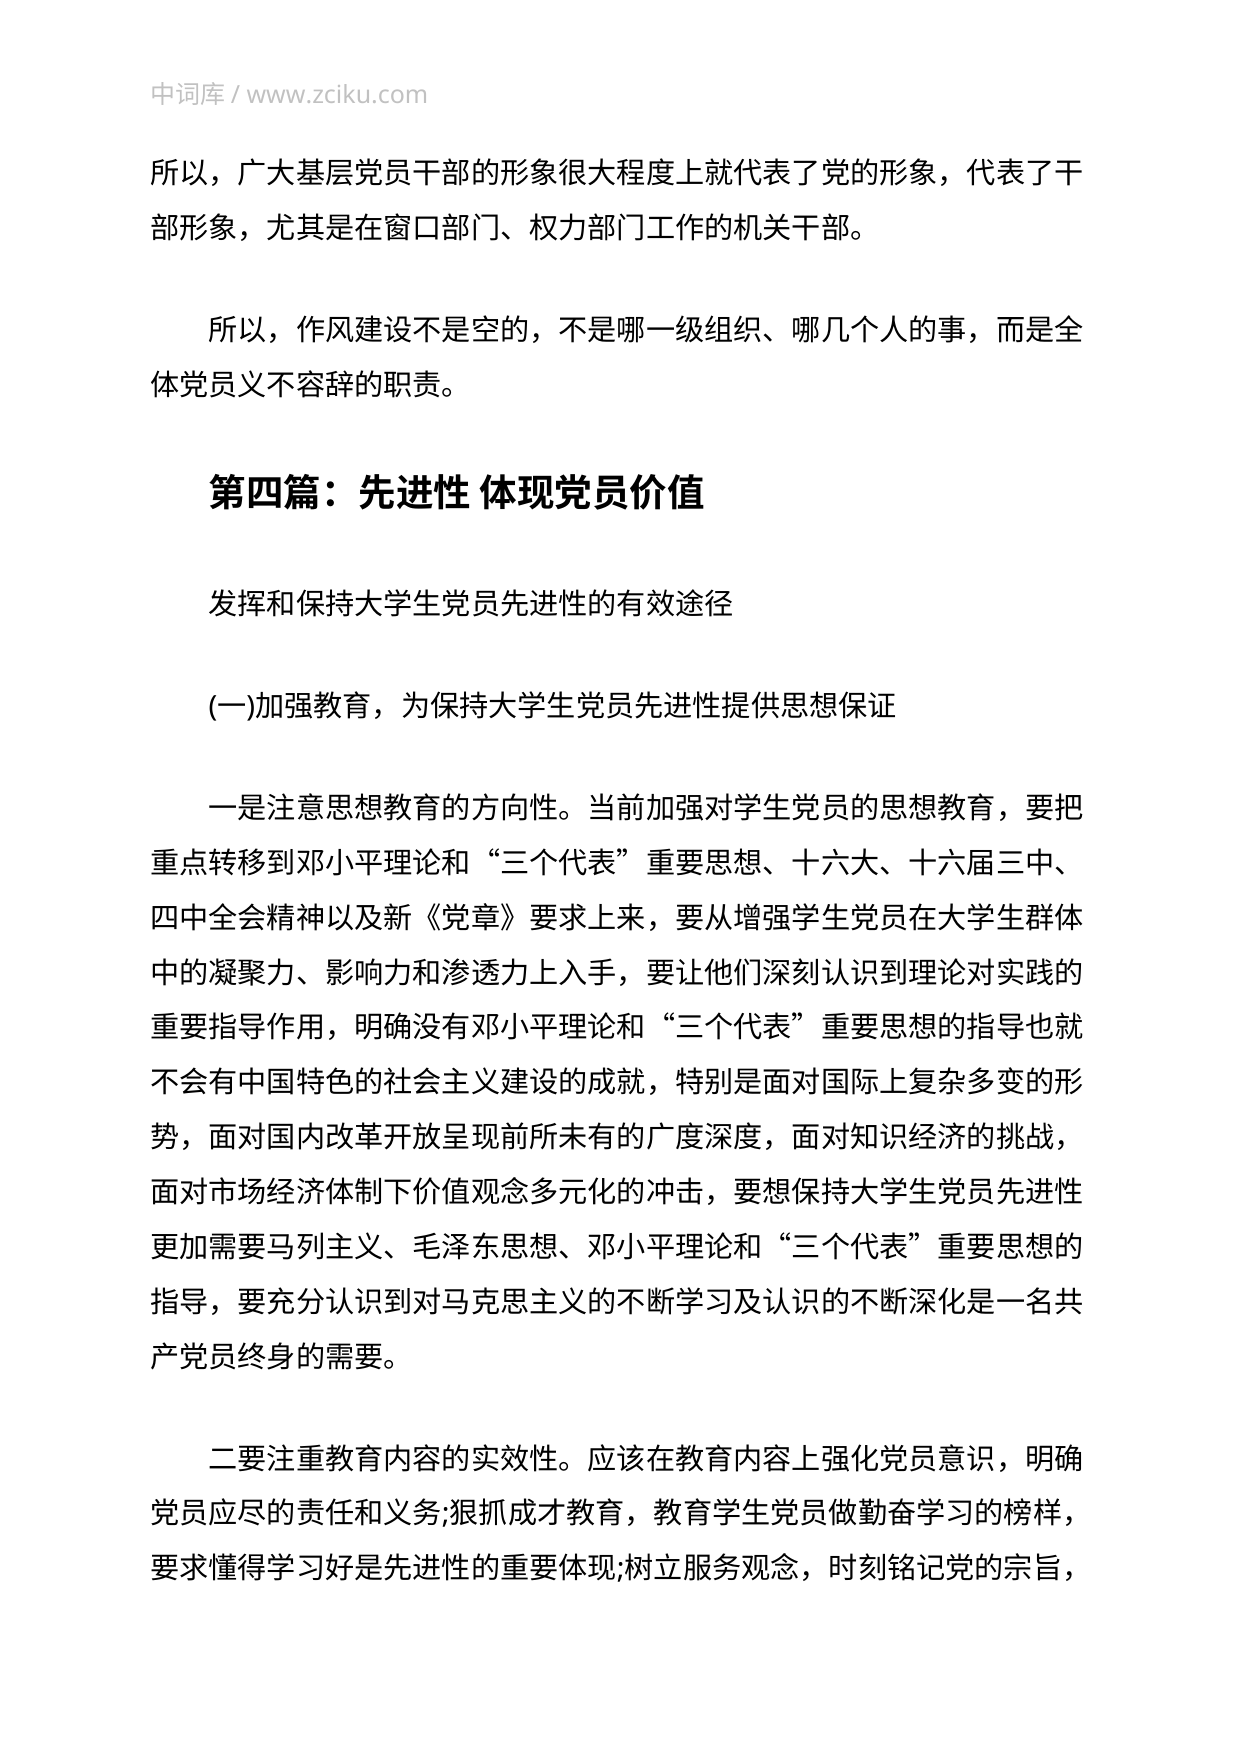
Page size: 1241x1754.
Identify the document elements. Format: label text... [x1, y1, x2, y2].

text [150, 150, 1090, 247]
text (一)加强教育，为保持大学生党员先进性提供思想保证 [150, 682, 1090, 725]
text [150, 1435, 1090, 1587]
text 第四篇：先进性 体现党员价值 [150, 463, 1090, 518]
text 一是注意思想教育的方向性。当前加强对学生党员的思想教育，要把重点转移到邓小平理论和“三个代表”重要思想、十六大、十六届三中、四中全会精神以及新《党章》要求上来，要从增强学生党员在大学生群体中的凝聚力、影响力和渗透力上入手，要让他们深刻认识到理论对实践的重要指导作用，明确没有邓小平理论和“三个代表”重要思想的指导也就不会有中国特色的社会主义建设的成就，特别是面对国际上复杂多变的形势，面对国内改革开放呈现前所未有的广度深度，面对知识经济的挑战，面对市场经济体制下价值观念多元化的冲击，要想保持大学生党员先进性更加需要马列主义、毛泽东思想、邓小平理论和“三个代表”重要思想的指导，要充分认识到对马克思主义的不断学习及认识的不断深化是一名共产党员终身的需要。 [150, 784, 1090, 1376]
text 发挥和保持大学生党员先进性的有效途径 [150, 581, 1090, 623]
text 所以，作风建设不是空的，不是哪一级组织、哪几个人的事，而是全体党员义不容辞的职责。 [150, 307, 1090, 404]
